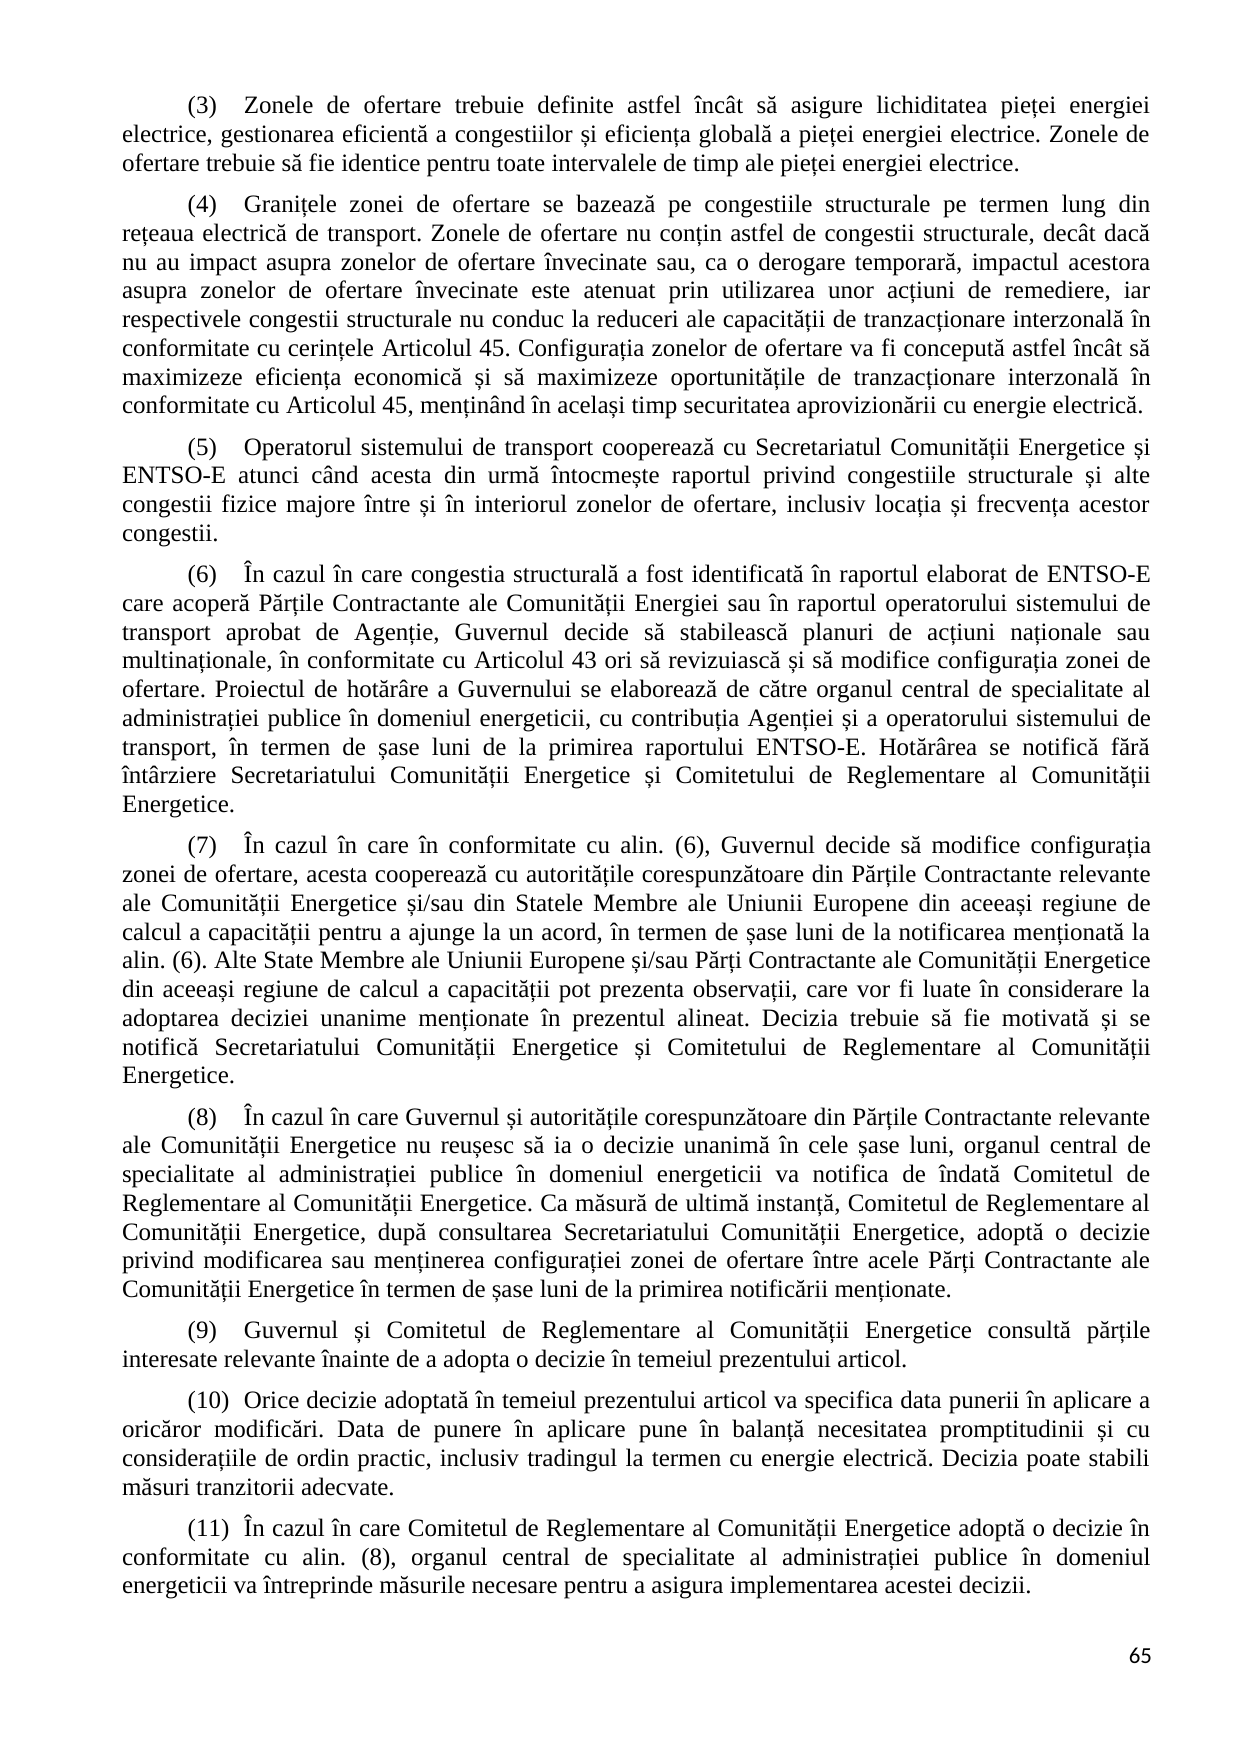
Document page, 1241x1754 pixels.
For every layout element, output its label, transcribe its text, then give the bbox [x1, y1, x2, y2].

list Granițele zonei de ofertare se bazează pe congestiile structurale pe termen lung din rețeaua electrică de transport. Zonele de ofertare nu conțin astfel de congestii structurale, decât dacă nu au impact asupra zonelor de ofertare învecinate sau, ca o derogare temporară, impactul acestora asupra zonelor de ofertare învecinate este atenuat prin utilizarea unor acțiuni de remediere, iar respectivele congestii structurale nu conduc la reduceri ale capacității de tranzacționare interzonală în conformitate cu cerințele Articolul 45. Configurația zonelor de ofertare va fi concepută astfel încât să maximizeze eficiența economică și să maximizeze oportunitățile de tranzacționare interzonală în conformitate cu Articolul 45, menținând în același timp securitatea aprovizionării cu energie electrică. [122, 189, 1152, 419]
list Orice decizie adoptată în temeiul prezentului articol va specifica data punerii în aplicare a oricăror modificări. Data de punere în aplicare pune în balanță necesitatea promptitudinii și cu considerațiile de ordin practic, inclusiv tradingul la termen cu energie electrică. Decizia poate stabili măsuri tranzitorii adecvate. [122, 1385, 1152, 1500]
list În cazul în care Guvernul și autoritățile corespunzătoare din Părțile Contractante relevante ale Comunității Energetice nu reușesc să ia o decizie unanimă în cele șase luni, organul central de specialitate al administrației publice în domeniul energeticii va notifica de îndată Comitetul de Reglementare al Comunității Energetice. Ca măsură de ultimă instanță, Comitetul de Reglementare al Comunității Energetice, după consultarea Secretariatului Comunității Energetice, adoptă o decizie privind modificarea sau menținerea configurației zonei de ofertare între acele Părți Contractante ale Comunității Energetice în termen de șase luni de la primirea notificării menționate. [122, 1102, 1152, 1303]
list În cazul în care congestia structurală a fost identificată în raportul elaborat de ENTSO-E care acoperă Părțile Contractante ale Comunității Energiei sau în raportul operatorului sistemului de transport aprobat de Agenție, Guvernul decide să stabilească planuri de acțiuni naționale sau multinaționale, în conformitate cu Articolul 43 ori să revizuiască și să modifice configurația zonei de ofertare. Proiectul de hotărâre a Guvernului se elaborează de către organul central de specialitate al administrației publice în domeniul energeticii, cu contribuția Agenției și a operatorului sistemului de transport, în termen de șase luni de la primirea raportului ENTSO-E. Hotărârea se notifică fără întârziere Secretariatului Comunității Energetice și Comitetului de Reglementare al Comunității Energetice. [122, 559, 1152, 818]
list Guvernul și Comitetul de Reglementare al Comunității Energetice consultă părțile interesate relevante înainte de a adopta o decizie în temeiul prezentului articol. [122, 1315, 1152, 1373]
list În cazul în care în conformitate cu alin. (6), Guvernul decide să modifice configurația zonei de ofertare, acesta cooperează cu autoritățile corespunzătoare din Părțile Contractante relevante ale Comunității Energetice și/sau din Statele Membre ale Uniunii Europene din aceeași regiune de calcul a capacității pentru a ajunge la un acord, în termen de șase luni de la notificarea menționată la alin. (6). Alte State Membre ale Uniunii Europene și/sau Părți Contractante ale Comunității Energetice din aceeași regiune de calcul a capacității pot prezenta observații, care vor fi luate în considerare la adoptarea deciziei unanime menționate în prezentul alineat. Decizia trebuie să fie motivată și se notifică Secretariatului Comunității Energetice și Comitetului de Reglementare al Comunității Energetice. [122, 830, 1152, 1089]
list Zonele de ofertare trebuie definite astfel încât să asigure lichiditatea pieței energiei electrice, gestionarea eficientă a congestiilor și eficiența globală a pieței energiei electrice. Zonele de ofertare trebuie să fie identice pentru toate intervalele de timp ale pieței energiei electrice. [122, 90, 1152, 177]
list În cazul în care Comitetul de Reglementare al Comunității Energetice adoptă o decizie în conformitate cu alin. (8), organul central de specialitate al administrației publice în domeniul energeticii va întreprinde măsurile necesare pentru a asigura implementarea acestei decizii. [122, 1513, 1152, 1599]
list Operatorul sistemului de transport cooperează cu Secretariatul Comunității Energetice și ENTSO-E atunci când acesta din urmă întocmește raportul privind congestiile structurale și alte congestii fizice majore între și în interiorul zonelor de ofertare, inclusiv locația și frecvența acestor congestii. [122, 432, 1152, 547]
